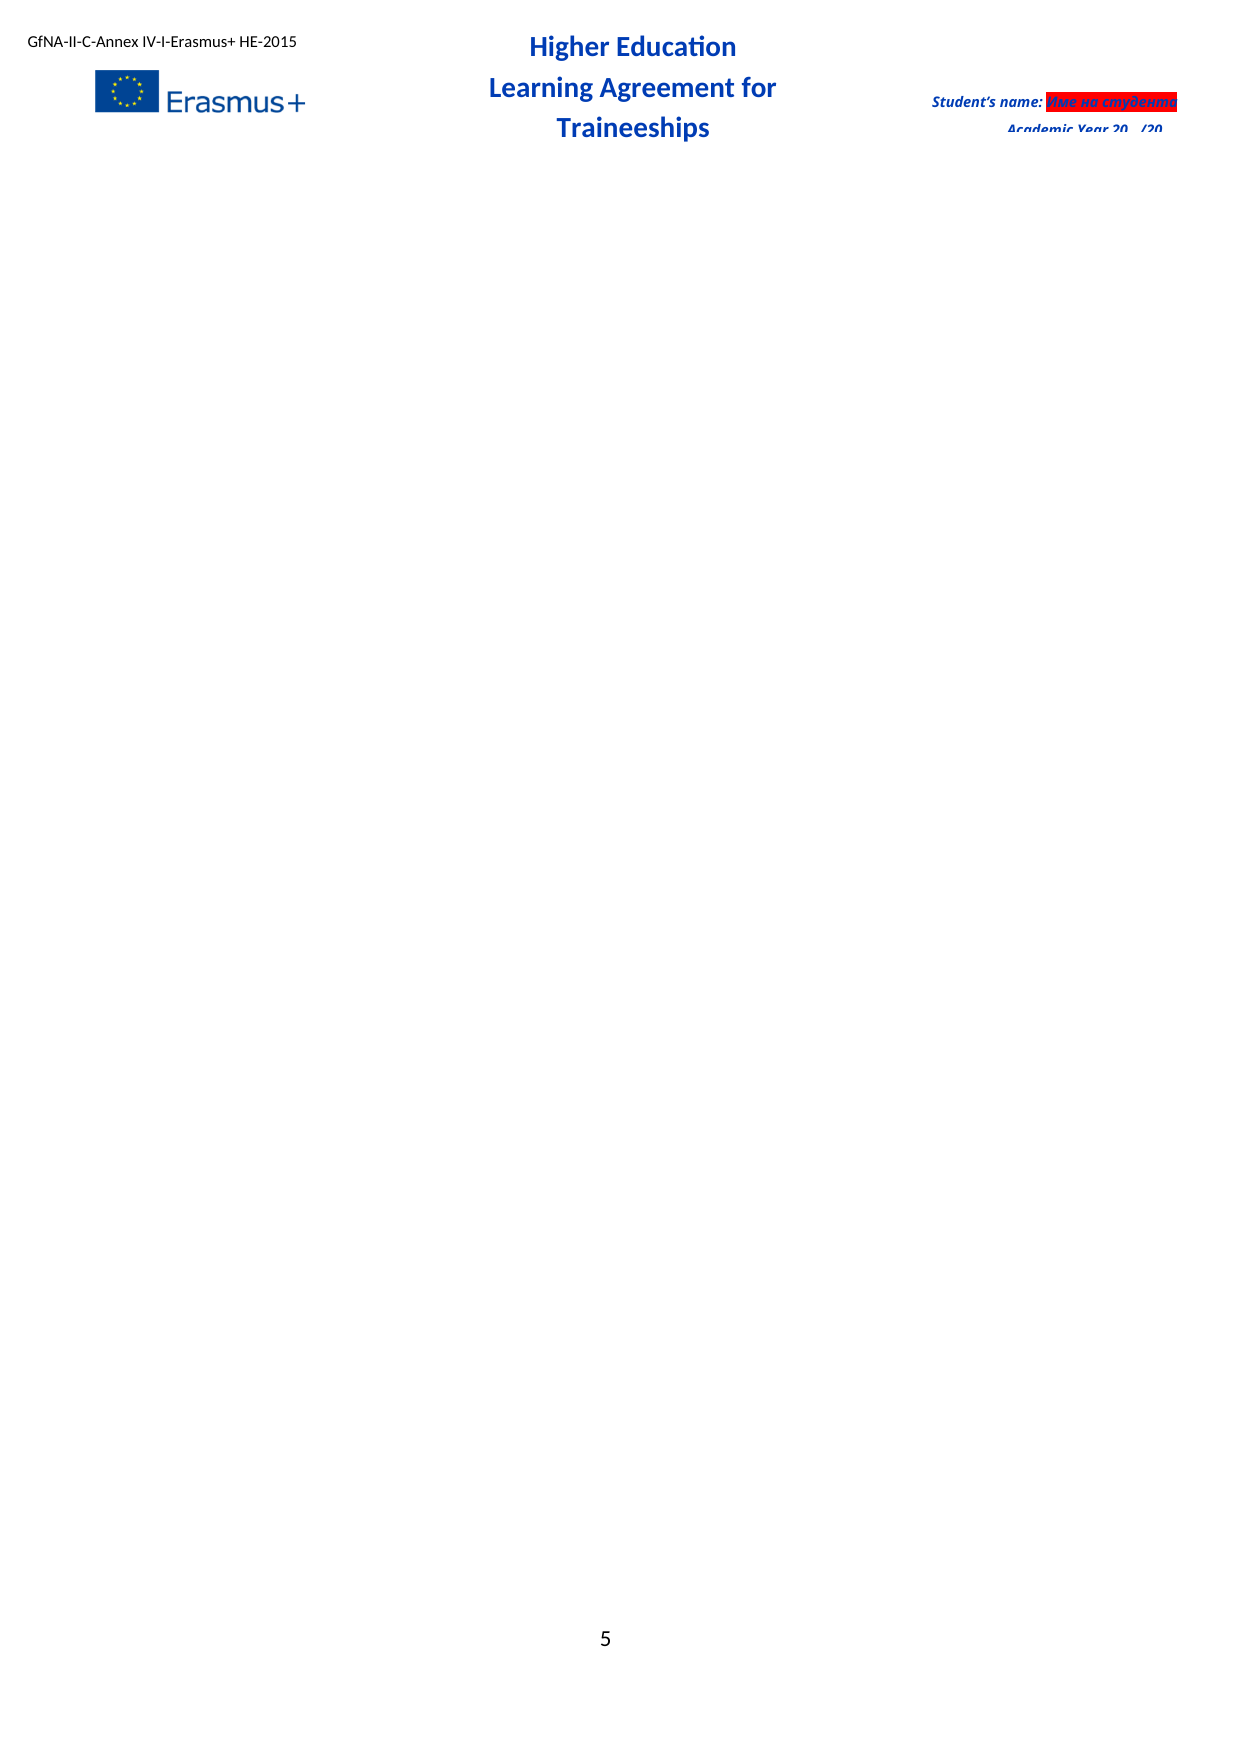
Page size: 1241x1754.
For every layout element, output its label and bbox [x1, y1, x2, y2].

picture [95, 70, 306, 113]
